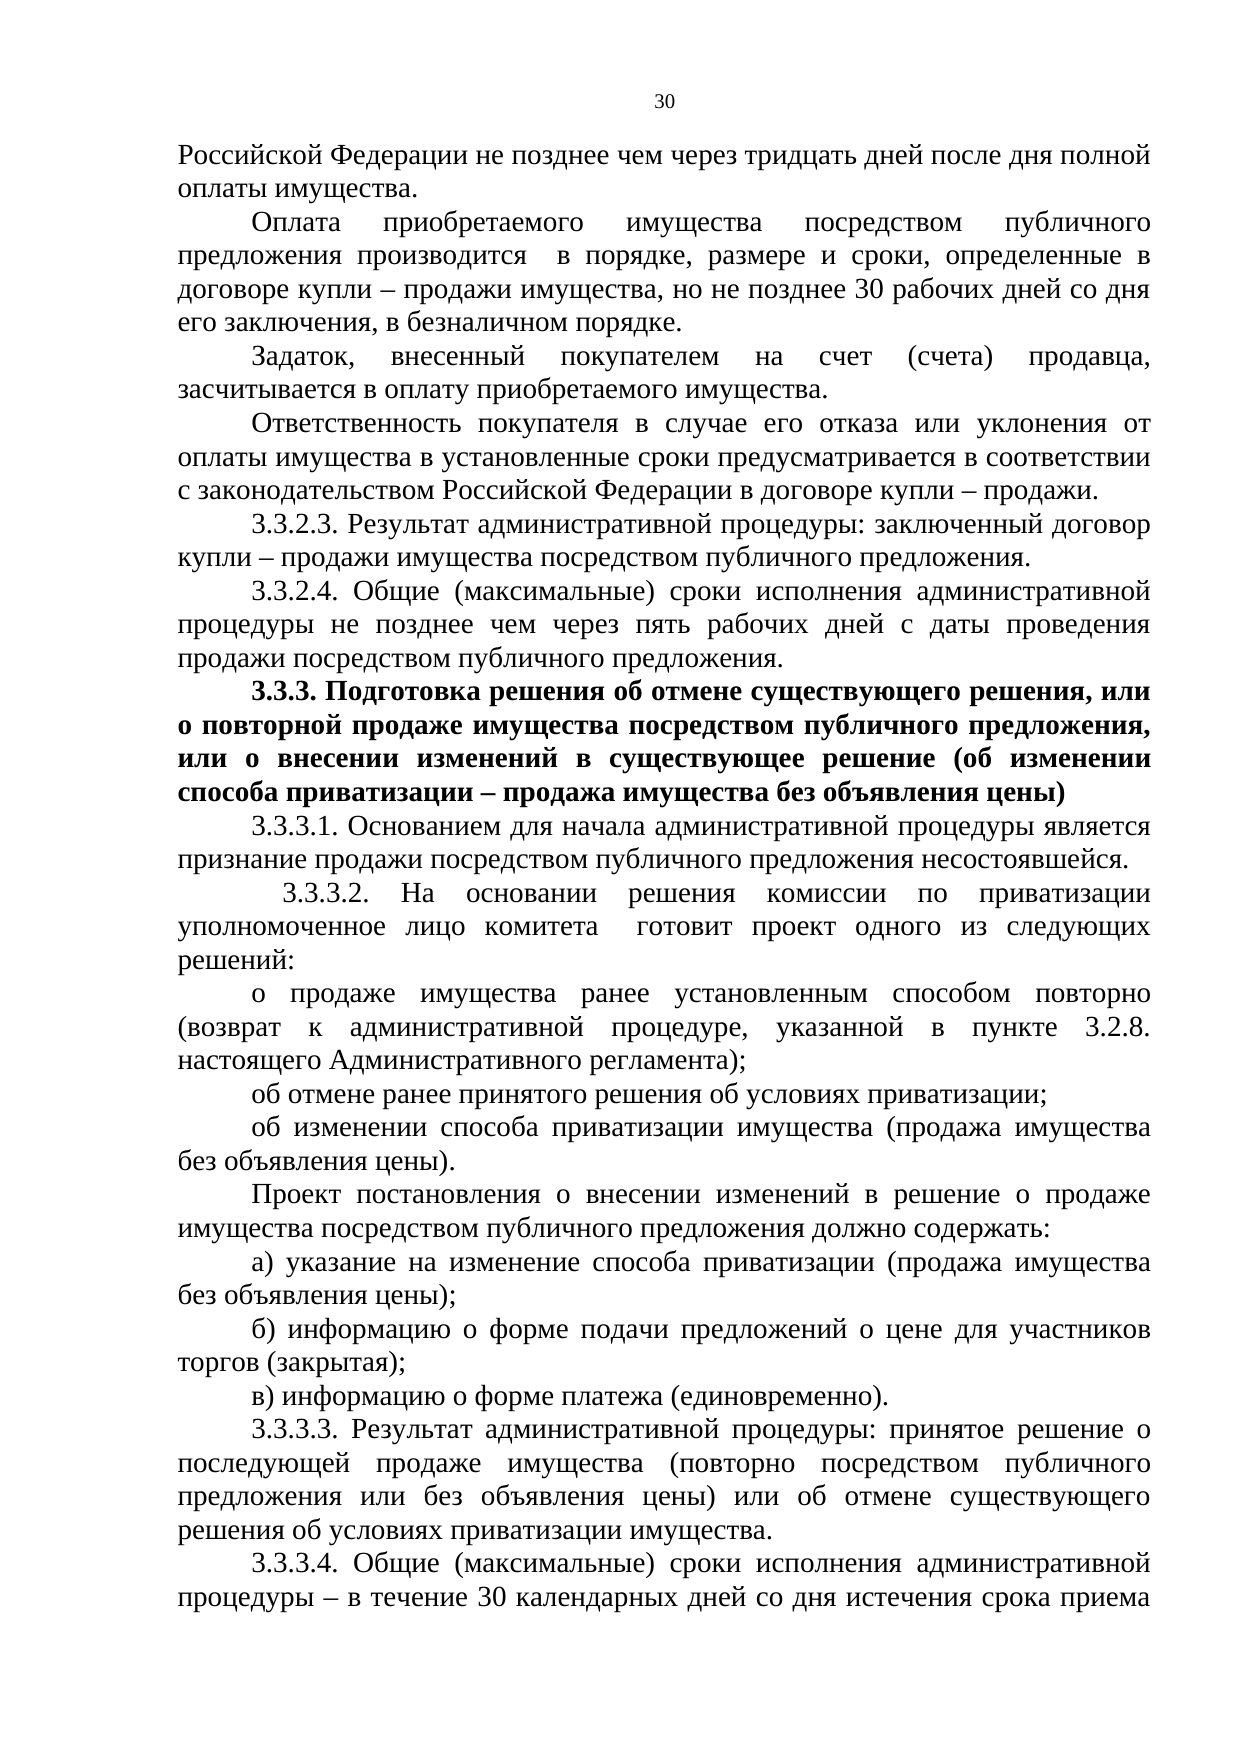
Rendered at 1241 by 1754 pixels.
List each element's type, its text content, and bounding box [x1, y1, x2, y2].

text об изменении способа приватизации имущества (продажа имущества без объявления цены). [177, 1109, 1152, 1177]
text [177, 1546, 1152, 1613]
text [177, 137, 1152, 204]
list а) указание на изменение способа приватизации (продажа имущества без объявления цены); [177, 1244, 1152, 1311]
list 3.3.2.3. Результат административной процедуры: заключенный договор купли – продажи имущества посредством публичного предложения. [177, 506, 1152, 573]
text об отмене ранее принятого решения об условиях приватизации; [177, 1076, 1152, 1109]
text Проект постановления о внесении изменений в решение о продаже имущества посредством публичного предложения должно содержать: [177, 1177, 1152, 1244]
list 3.3.3.1. Основанием для начала административной процедуры является признание продажи посредством публичного предложения несостоявшейся. [177, 808, 1152, 875]
text 3.3.3. Подготовка решения об отмене существующего решения, или о повторной продаже имущества посредством публичного предложения, или о внесении изменений в существующее решение (об изменении способа приватизации – продажа имущества без объявления цены) [177, 673, 1152, 808]
list в) информацию о форме платежа (единовременно). [177, 1378, 1152, 1411]
text Ответственность покупателя в случае его отказа или уклонения от оплаты имущества в установленные сроки предусматривается в соответствии с законодательством Российской Федерации в договоре купли – продажи. [177, 405, 1152, 506]
list б) информацию о форме подачи предложений о цене для участников торгов (закрытая); [177, 1311, 1152, 1378]
text Задаток, внесенный покупателем на счет (счета) продавца, засчитывается в оплату приобретаемого имущества. [177, 338, 1152, 405]
text Оплата приобретаемого имущества посредством публичного предложения производится в порядке, размере и сроки, определенные в договоре купли – продажи имущества, но не позднее 30 рабочих дней со дня его заключения, в безналичном порядке. [177, 204, 1152, 338]
text 3.3.3.2. На основании решения комиссии по приватизации уполномоченное лицо комитета готовит проект одного из следующих решений: [177, 875, 1152, 975]
list 3.3.3.3. Результат административной процедуры: принятое решение о последующей продаже имущества (повторно посредством публичного предложения или без объявления цены) или об отмене существующего решения об условиях приватизации имущества. [177, 1411, 1152, 1546]
text о продаже имущества ранее установленным способом повторно (возврат к административной процедуре, указанной в пункте 3.2.8. настоящего Административного регламента); [177, 975, 1152, 1076]
text 3.3.2.4. Общие (максимальные) сроки исполнения административной процедуры не позднее чем через пять рабочих дней с даты проведения продажи посредством публичного предложения. [177, 573, 1152, 673]
